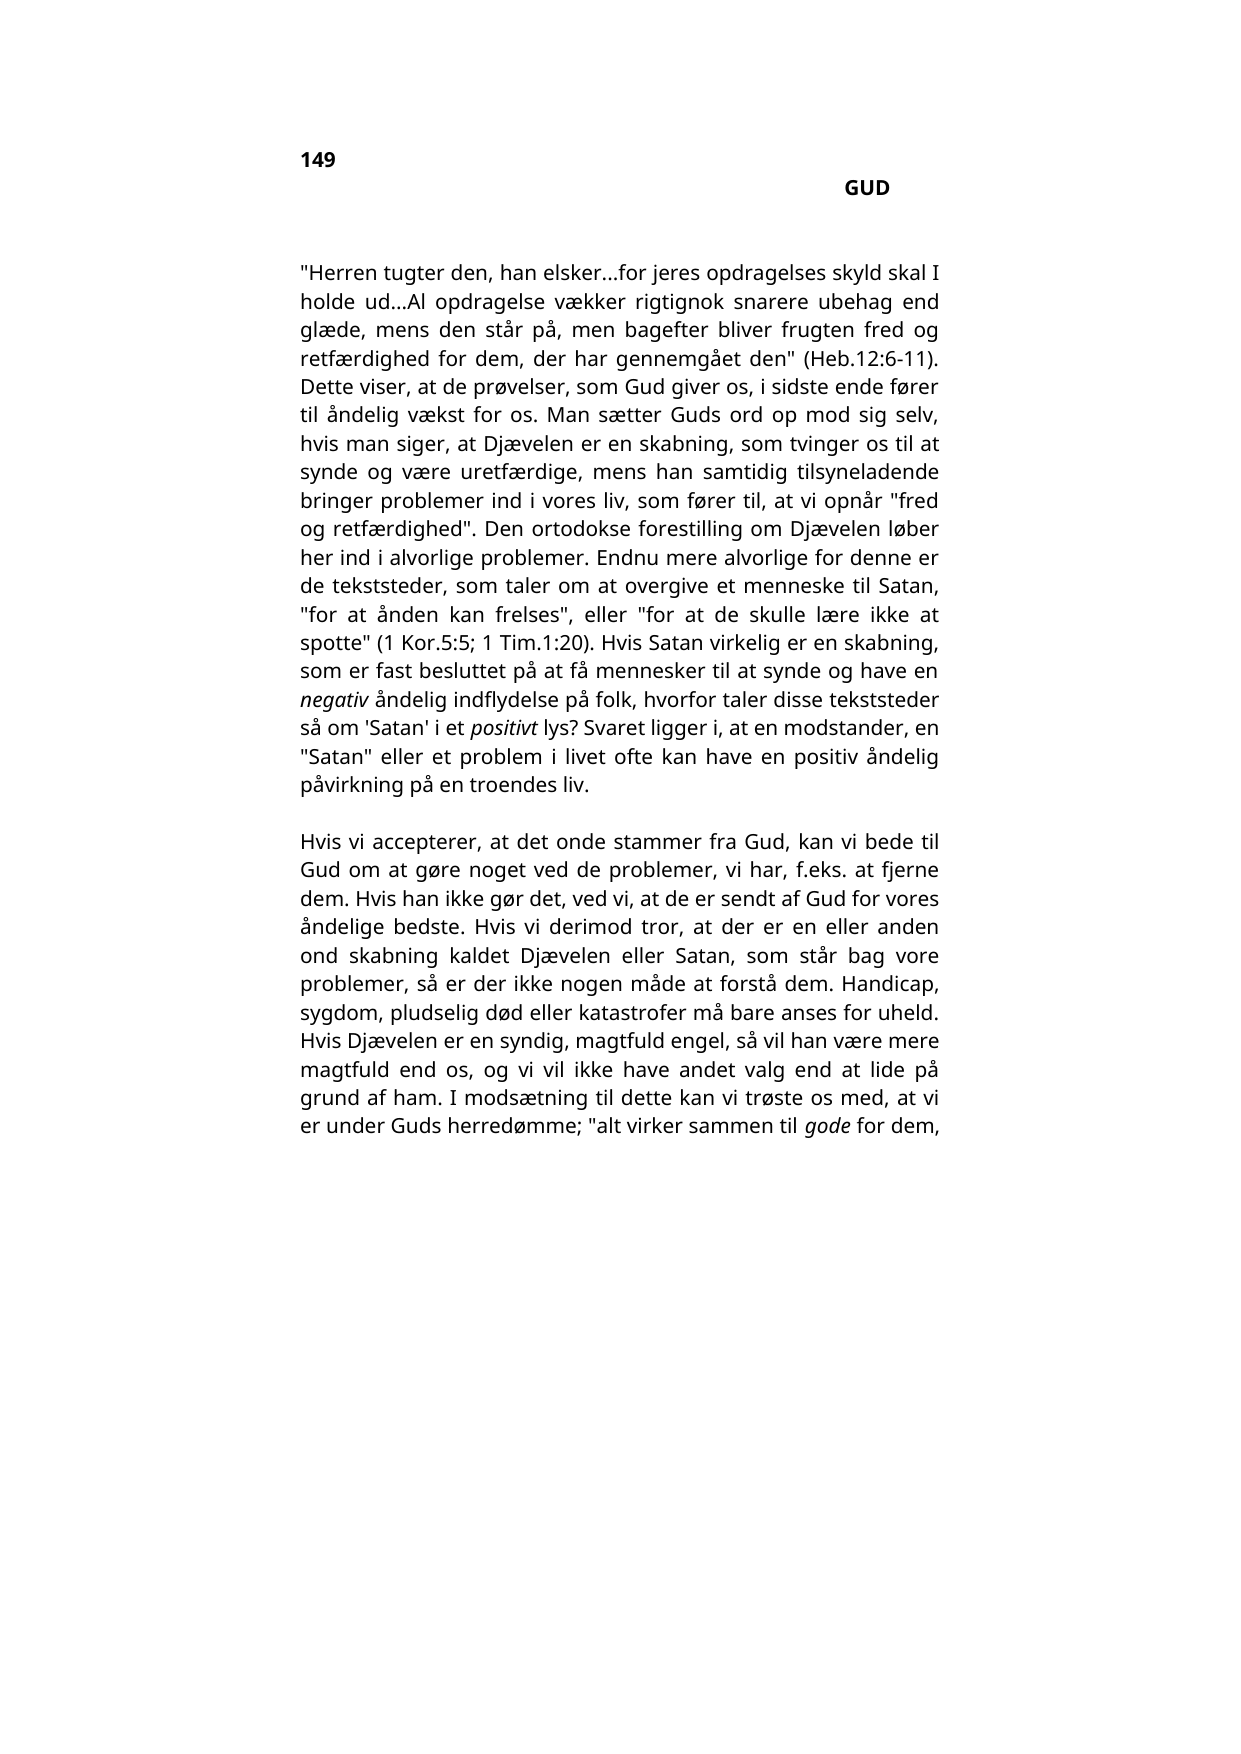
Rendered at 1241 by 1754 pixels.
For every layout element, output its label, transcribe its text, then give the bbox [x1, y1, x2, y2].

text "Herren tugter den, han elsker...for jeres opdragelses skyld skal I holde ud...Al opdragelse vækker rigtignok snarere ubehag end glæde, mens den står på, men bagefter bliver frugten fred og retfærdighed for dem, der har gennemgået den" (Heb.12:6-11). Dette viser, at de prøvelser, som Gud giver os, i sidste ende fører til åndelig vækst for os. Man sætter Guds ord op mod sig selv, hvis man siger, at Djævelen er en skabning, som tvinger os til at synde og være uretfærdige, mens han samtidig tilsyneladende bringer problemer ind i vores liv, som fører til, at vi opnår "fred og retfærdighed". Den ortodokse forestilling om Djævelen løber her ind i alvorlige problemer. Endnu mere alvorlige for denne er de tekststeder, som taler om at overgive et menneske til Satan, "for at ånden kan frelses", eller "for at de skulle lære ikke at spotte" (1 Kor.5:5; 1 Tim.1:20). Hvis Satan virkelig er en skabning, som er fast besluttet på at få mennesker til at synde og have en negativ åndelig indflydelse på folk, hvorfor taler disse tekststeder så om 'Satan' i et positivt lys? Svaret ligger i, at en modstander, en "Satan" eller et problem i livet ofte kan have en positiv åndelig påvirkning på en troendes liv. [300, 258, 940, 799]
text Hvis vi accepterer, at det onde stammer fra Gud, kan vi bede til Gud om at gøre noget ved de problemer, vi har, f.eks. at fjerne dem. Hvis han ikke gør det, ved vi, at de er sendt af Gud for vores åndelige bedste. Hvis vi derimod tror, at der er en eller anden ond skabning kaldet Djævelen eller Satan, som står bag vore problemer, så er der ikke nogen måde at forstå dem. Handicap, sygdom, pludselig død eller katastrofer må bare anses for uheld. Hvis Djævelen er en syndig, magtfuld engel, så vil han være mere magtfuld end os, og vi vil ikke have andet valg end at lide på grund af ham. I modsætning til dette kan vi trøste os med, at vi er under Guds herredømme; "alt virker sammen til gode for dem, der elsker Gud" (Rom.8:28). Der findes derfor ikke noget, der hedder 'held/uheld' i den troendes liv. [300, 827, 940, 1140]
